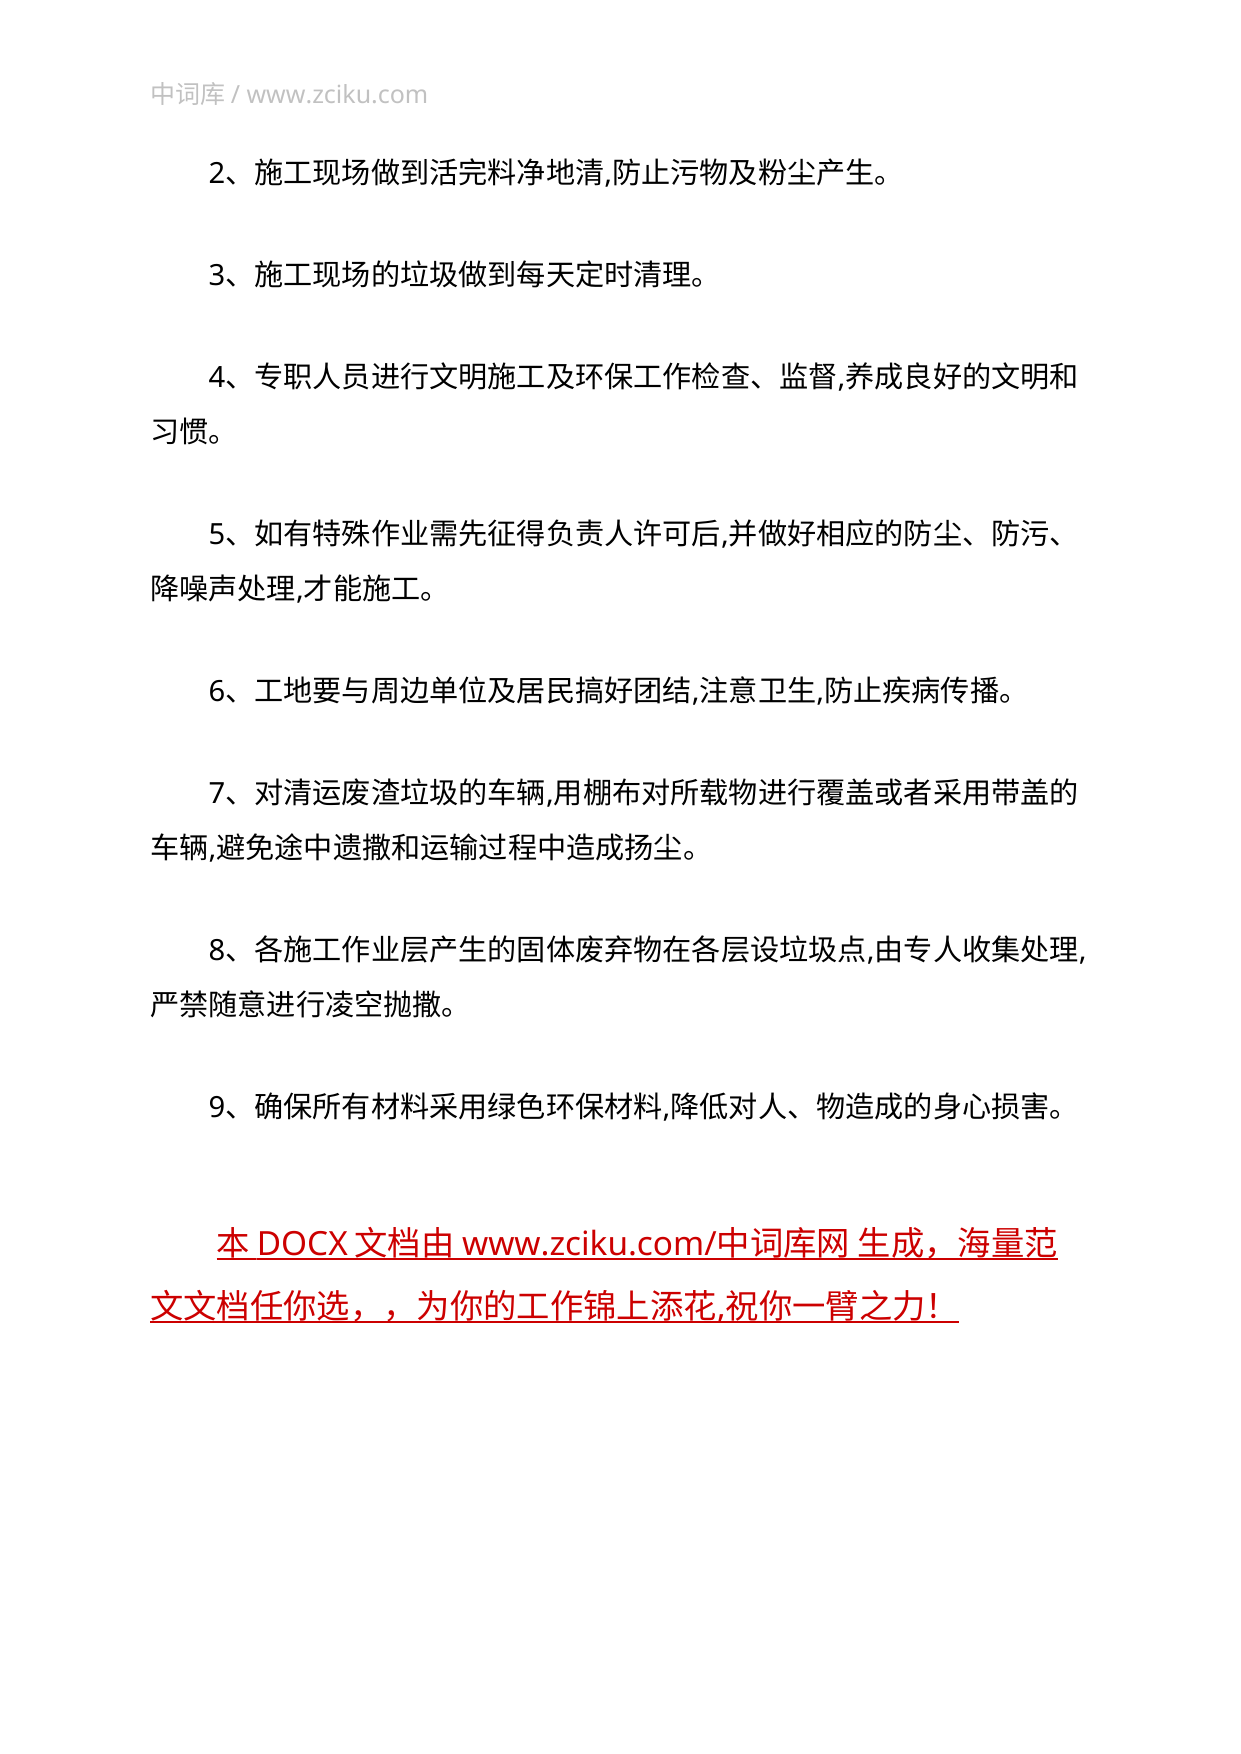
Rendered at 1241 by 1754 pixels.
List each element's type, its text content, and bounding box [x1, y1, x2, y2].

text 7、对清运废渣垃圾的车辆,用棚布对所载物进行覆盖或者采用带盖的车辆,避免途中遗撒和运输过程中造成扬尘。 [150, 770, 1090, 867]
text 4、专职人员进行文明施工及环保工作检查、监督,养成良好的文明和习惯。 [150, 354, 1090, 451]
text 2、施工现场做到活完料净地清,防止污物及粉尘产生。 [150, 150, 1090, 192]
text 9、确保所有材料采用绿色环保材料,降低对人、物造成的身心损害。 [150, 1083, 1090, 1126]
text 本DOCX文档由 www.zciku.com/中词库网 生成，海量范文文档任你选，，为你的工作锦上添花,祝你一臂之力！ [150, 1217, 1090, 1328]
text 5、如有特殊作业需先征得负责人许可后,并做好相应的防尘、防污、降噪声处理,才能施工。 [150, 511, 1090, 608]
text 3、施工现场的垃圾做到每天定时清理。 [150, 252, 1090, 294]
text 6、工地要与周边单位及居民搞好团结,注意卫生,防止疾病传播。 [150, 668, 1090, 710]
text 8、各施工作业层产生的固体废弃物在各层设垃圾点,由专人收集处理,严禁随意进行凌空抛撒。 [150, 927, 1090, 1024]
